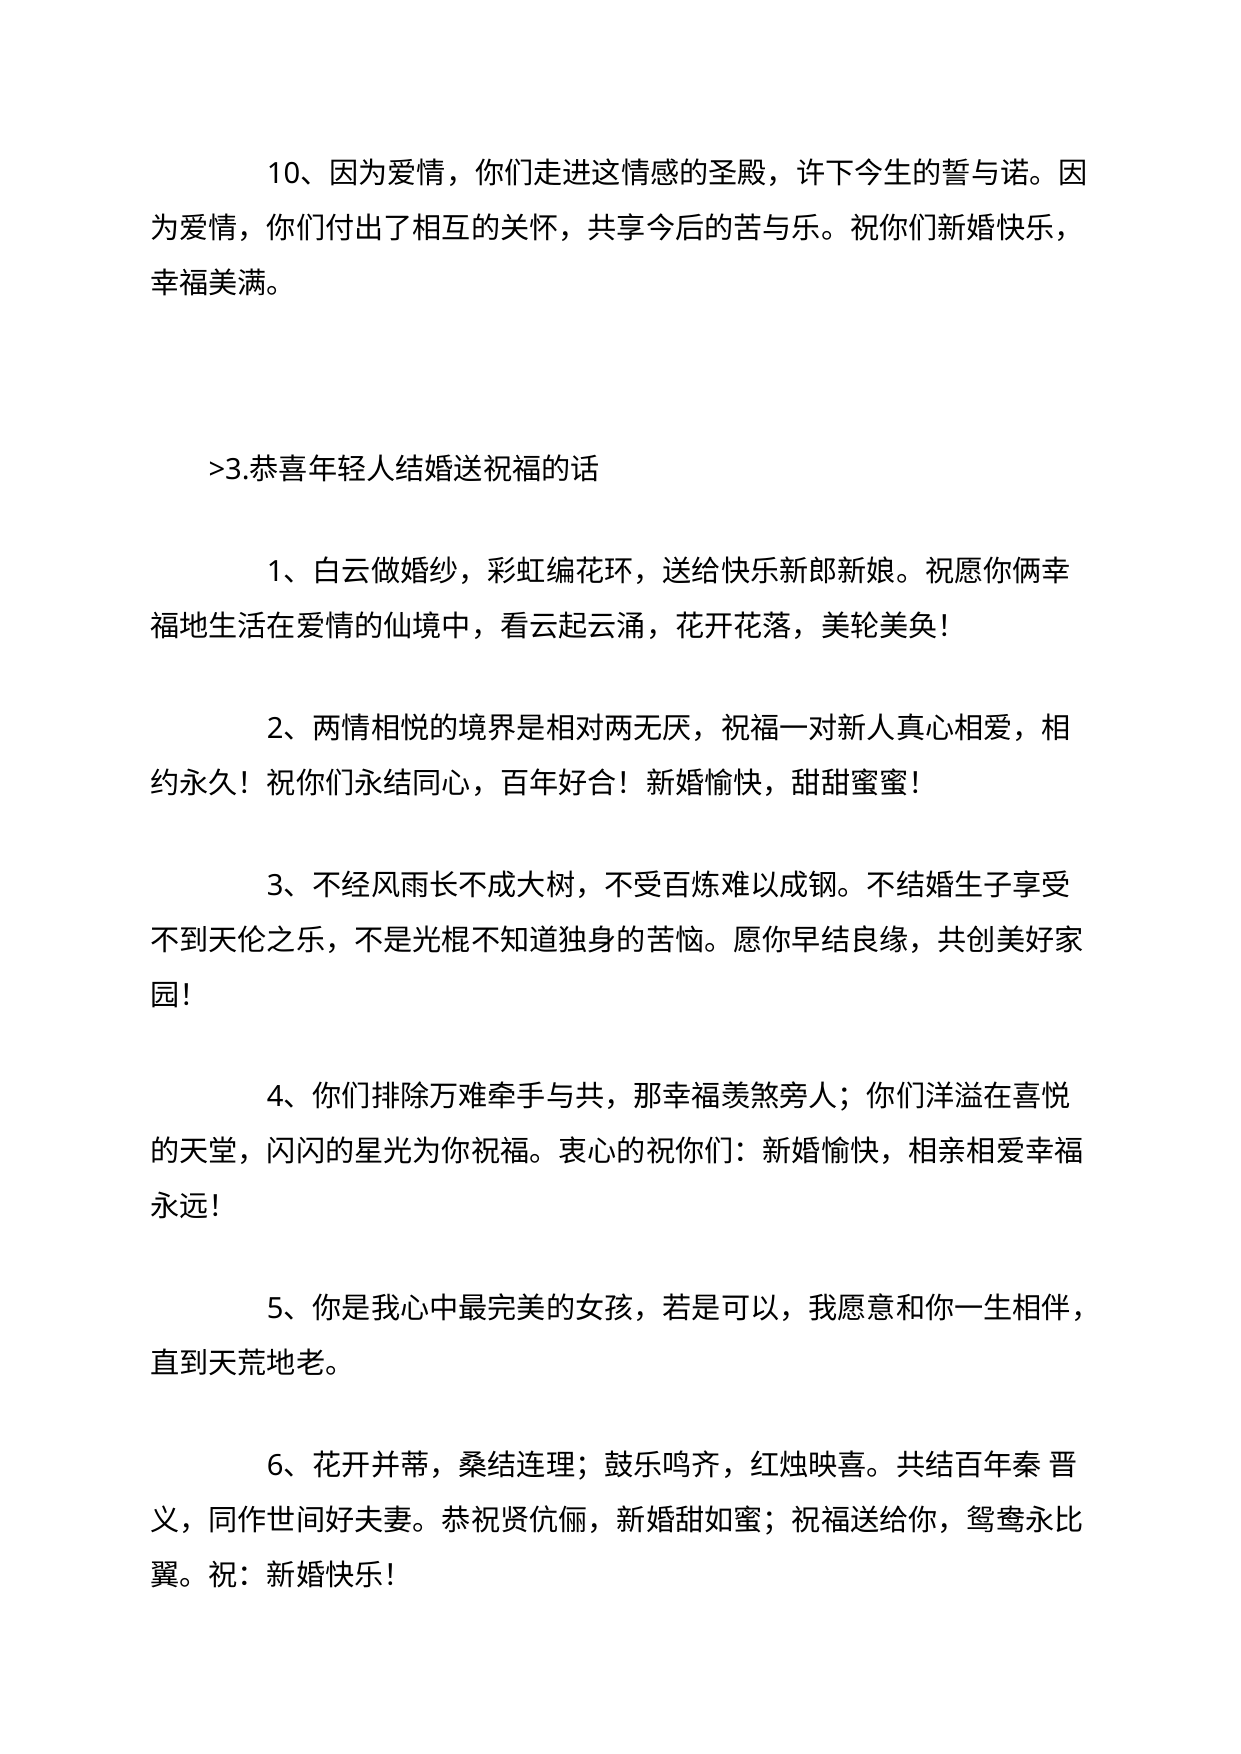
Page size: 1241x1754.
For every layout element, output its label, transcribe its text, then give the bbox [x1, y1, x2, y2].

text 5、你是我心中最完美的女孩，若是可以，我愿意和你一生相伴，直到天荒地老。 [150, 1285, 1090, 1382]
text 10、因为爱情，你们走进这情感的圣殿，许下今生的誓与诺。因为爱情，你们付出了相互的关怀，共享今后的苦与乐。祝你们新婚快乐，幸福美满。 [150, 150, 1090, 302]
text 3、不经风雨长不成大树，不受百炼难以成钢。不结婚生子享受不到天伦之乐，不是光棍不知道独身的苦恼。愿你早结良缘，共创美好家园！ [150, 861, 1090, 1013]
text 1、白云做婚纱，彩虹编花环，送给快乐新郎新娘。祝愿你俩幸福地生活在爱情的仙境中，看云起云涌，花开花落，美轮美奂！ [150, 548, 1090, 645]
text 4、你们排除万难牵手与共，那幸福羡煞旁人；你们洋溢在喜悦的天堂，闪闪的星光为你祝福。衷心的祝你们：新婚愉快，相亲相爱幸福永远！ [150, 1073, 1090, 1225]
text 2、两情相悦的境界是相对两无厌，祝福一对新人真心相爱，相约永久！祝你们永结同心，百年好合！新婚愉快，甜甜蜜蜜！ [150, 704, 1090, 802]
text 6、花开并蒂，桑结连理；鼓乐鸣齐，红烛映喜。共结百年秦 晋义，同作世间好夫妻。恭祝贤伉俪，新婚甜如蜜；祝福送给你，鸳鸯永比翼。祝：新婚快乐！ [150, 1441, 1090, 1594]
text >3.恭喜年轻人结婚送祝福的话 [150, 446, 1090, 488]
